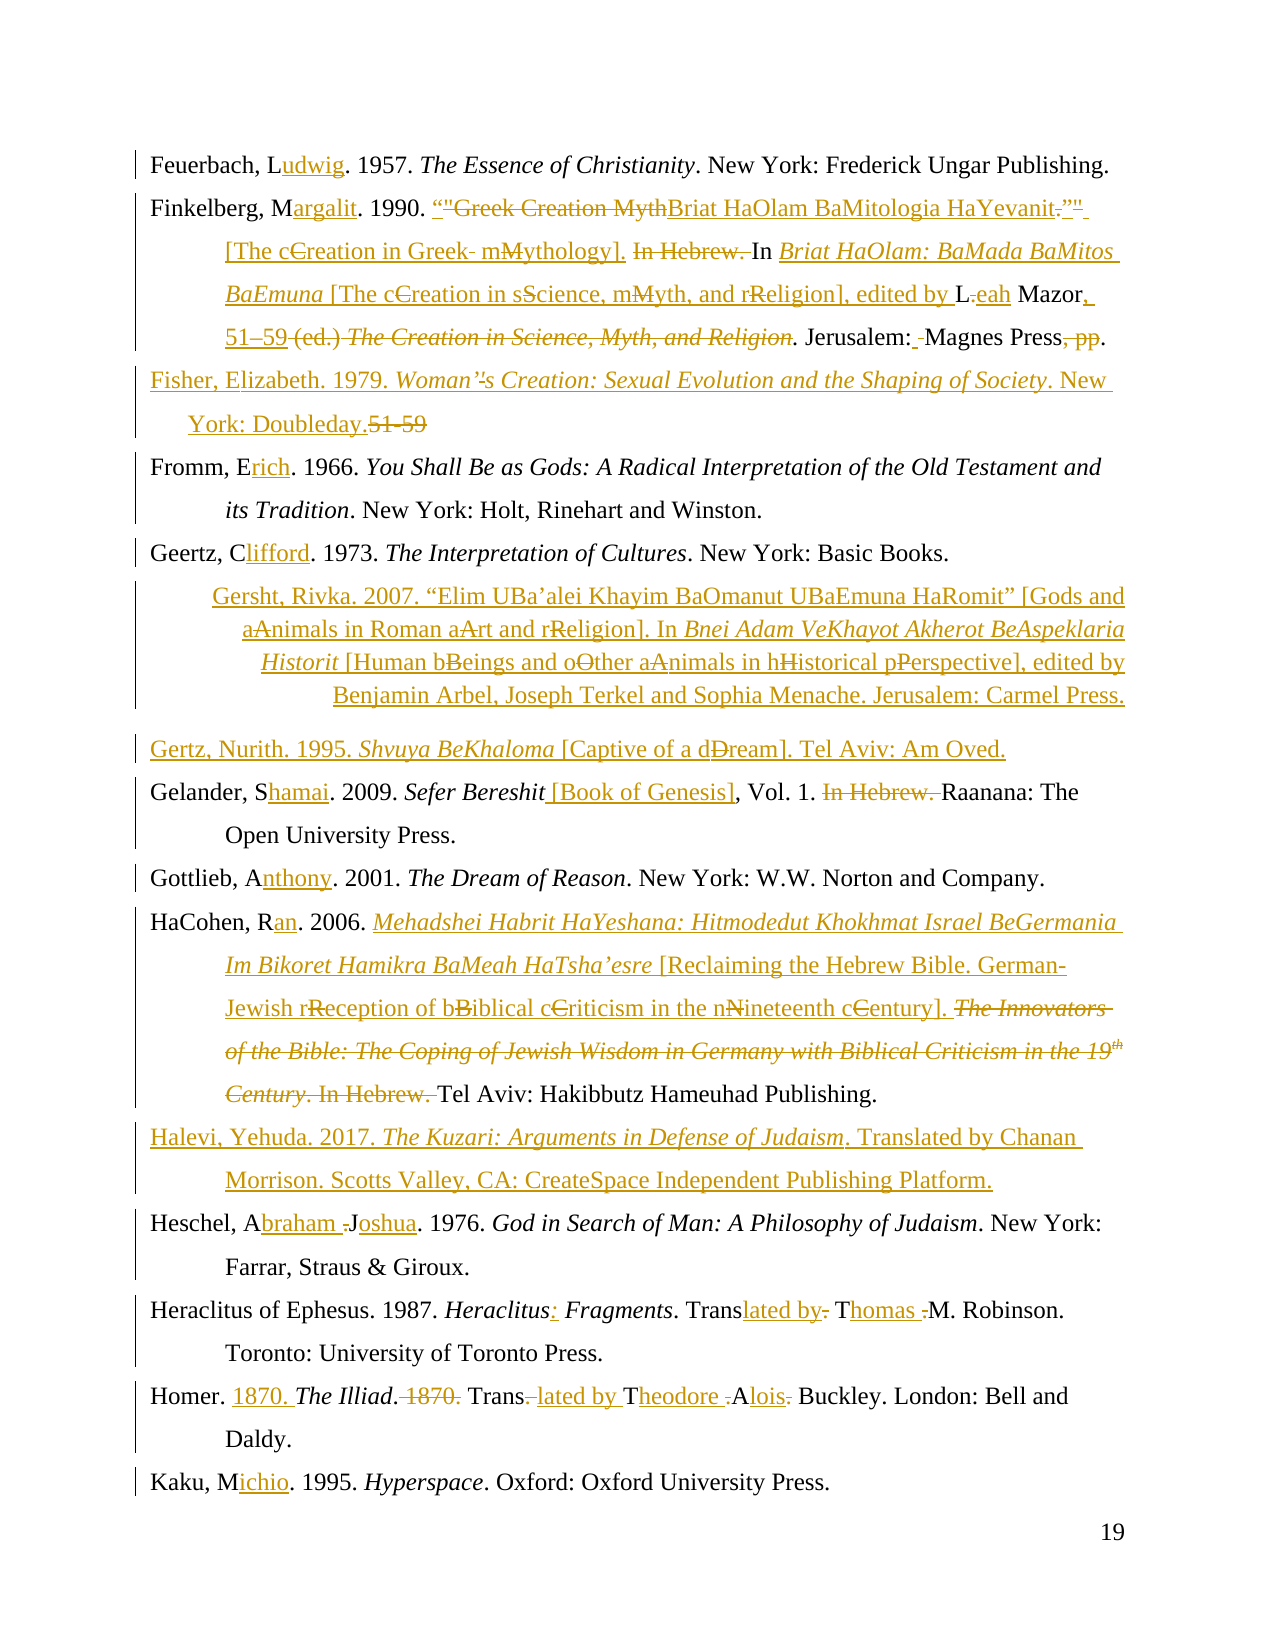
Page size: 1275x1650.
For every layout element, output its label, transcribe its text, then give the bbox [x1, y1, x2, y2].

text Geertz, C. 1973. The Interpretation of Cultures. New York: Basic Books. [150, 538, 1125, 567]
text Feuerbach, L. 1957. The Essence of Christianity. New York: Frederick Ungar Publishing. [150, 150, 1125, 179]
text Gelander, S. 2009. Sefer Bereshit, Vol. 1. Raanana: The Open University Press. [150, 777, 1125, 849]
text Kaku, M. 1995. Hyperspace. Oxford: Oxford University Press. [150, 1467, 1125, 1496]
text HaCohen, R. 2006. Tel Aviv: Hakibbutz Hameuhad Publishing. [150, 907, 1125, 1108]
text Heschel, AJ. 1976. God in Search of Man: A Philosophy of Judaism. New York: Farrar, Straus & Giroux. [150, 1208, 1125, 1280]
text Fromm, E. 1966. You Shall Be as Gods: A Radical Interpretation of the Old Testament and its Tradition. New York: Holt, Rinehart and Winston. [150, 452, 1125, 524]
text Homer. The Illiad. TransTA Buckley. London: Bell and Daldy. [150, 1381, 1125, 1453]
text Gottlieb, A. 2001. The Dream of Reason. New York: W.W. Norton and Company. [150, 863, 1125, 892]
text Finkelberg, M. 1990. In L Mazor. Jerusalem:Magnes Press. [150, 193, 1125, 351]
text Heraclitus of Ephesus. 1987. Heraclitus Fragments. Trans TM. Robinson. Toronto: University of Toronto Press. [150, 1295, 1125, 1367]
